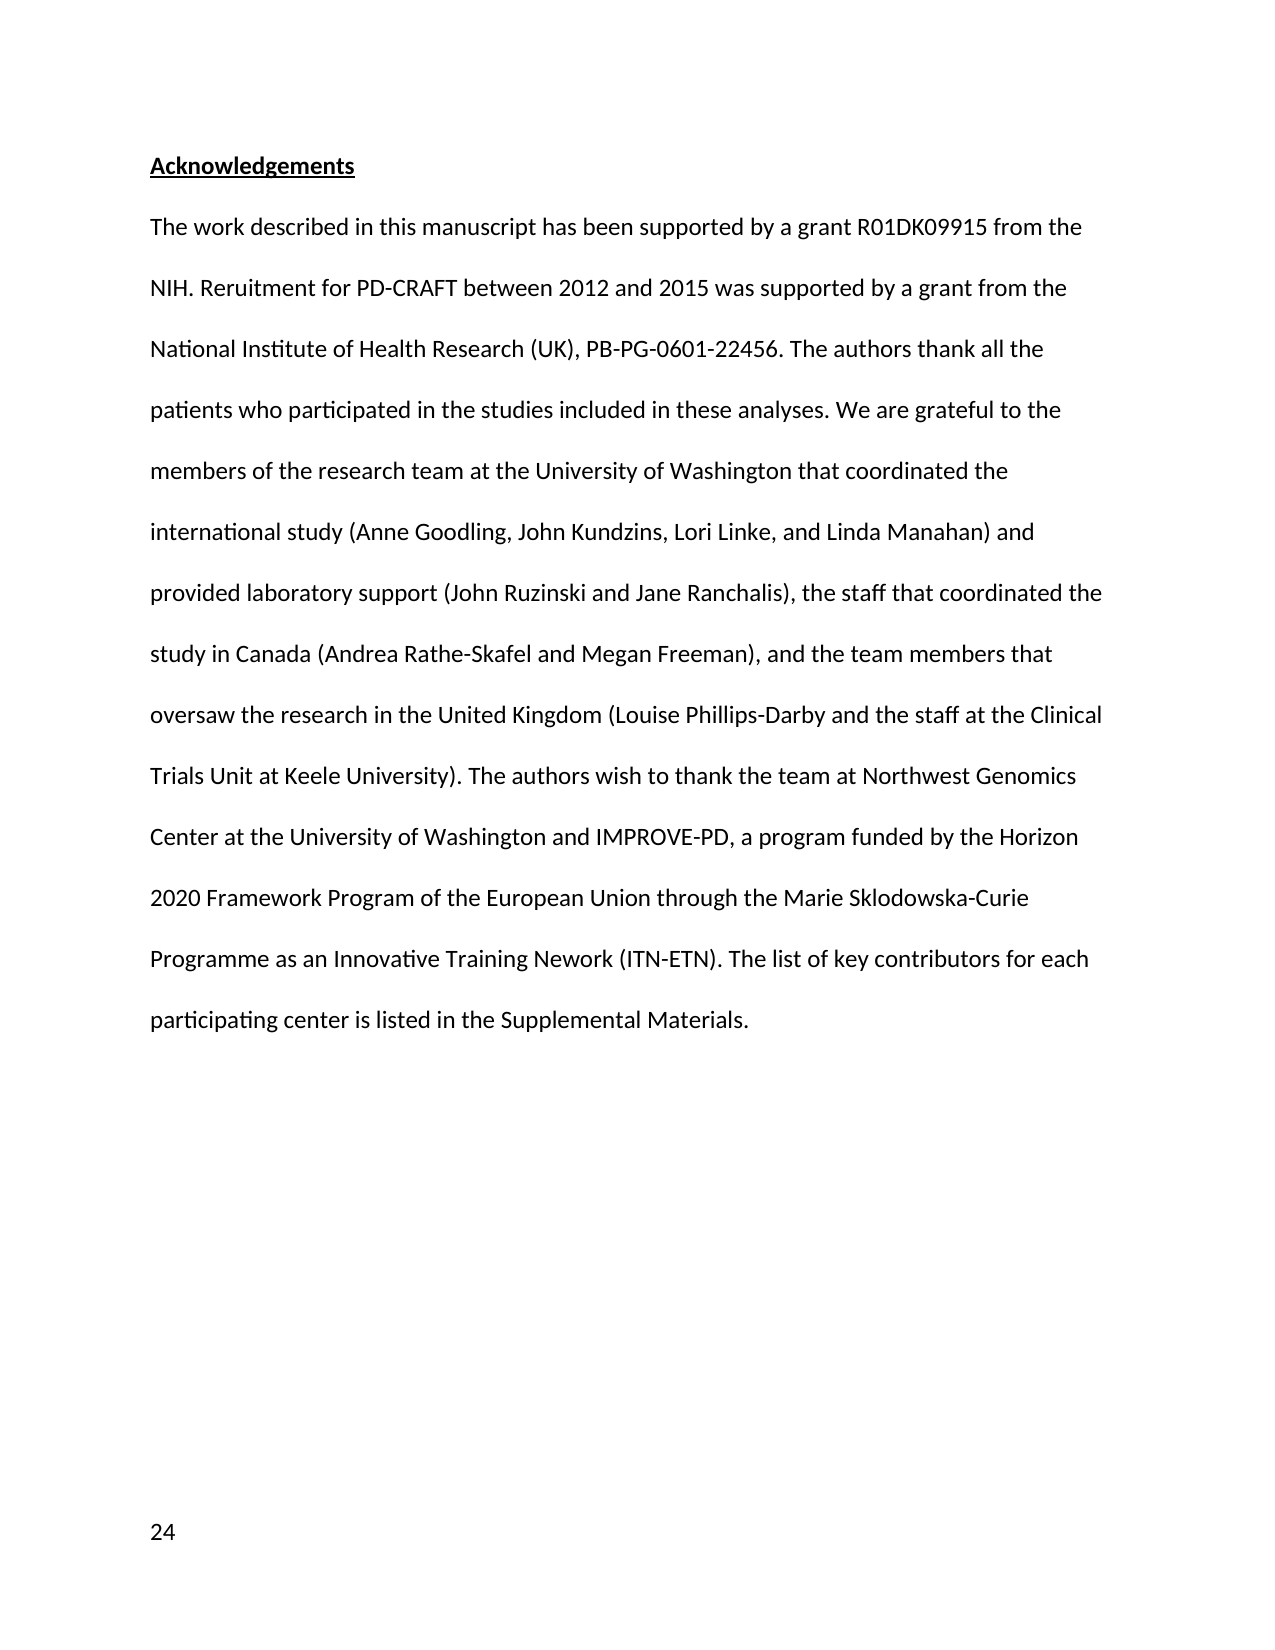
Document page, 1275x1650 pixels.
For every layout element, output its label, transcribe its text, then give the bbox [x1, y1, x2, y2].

text Acknowledgements [150, 150, 1125, 181]
text The work described in this manuscript has been supported by a grant R01DK09915 from the NIH. Reruitment for PD-CRAFT between 2012 and 2015 was supported by a grant from the National Institute of Health Research (UK), PB-PG-0601-22456. The authors thank all the patients who participated in the studies included in these analyses. We are grateful to the members of the research team at the University of Washington that coordinated the international study (Anne Goodling, John Kundzins, Lori Linke, and Linda Manahan) and provided laboratory support (John Ruzinski and Jane Ranchalis), the staff that coordinated the study in Canada (Andrea Rathe-Skafel and Megan Freeman), and the team members that oversaw the research in the United Kingdom (Louise Phillips-Darby and the staff at the Clinical Trials Unit at Keele University). The authors wish to thank the team at Northwest Genomics Center at the University of Washington and IMPROVE-PD, a program funded by the Horizon 2020 Framework Program of the European Union through the Marie Sklodowska-Curie Programme as an Innovative Training Nework (ITN-ETN). The list of key contributors for each participating center is listed in the Supplemental Materials. [150, 211, 1125, 1035]
